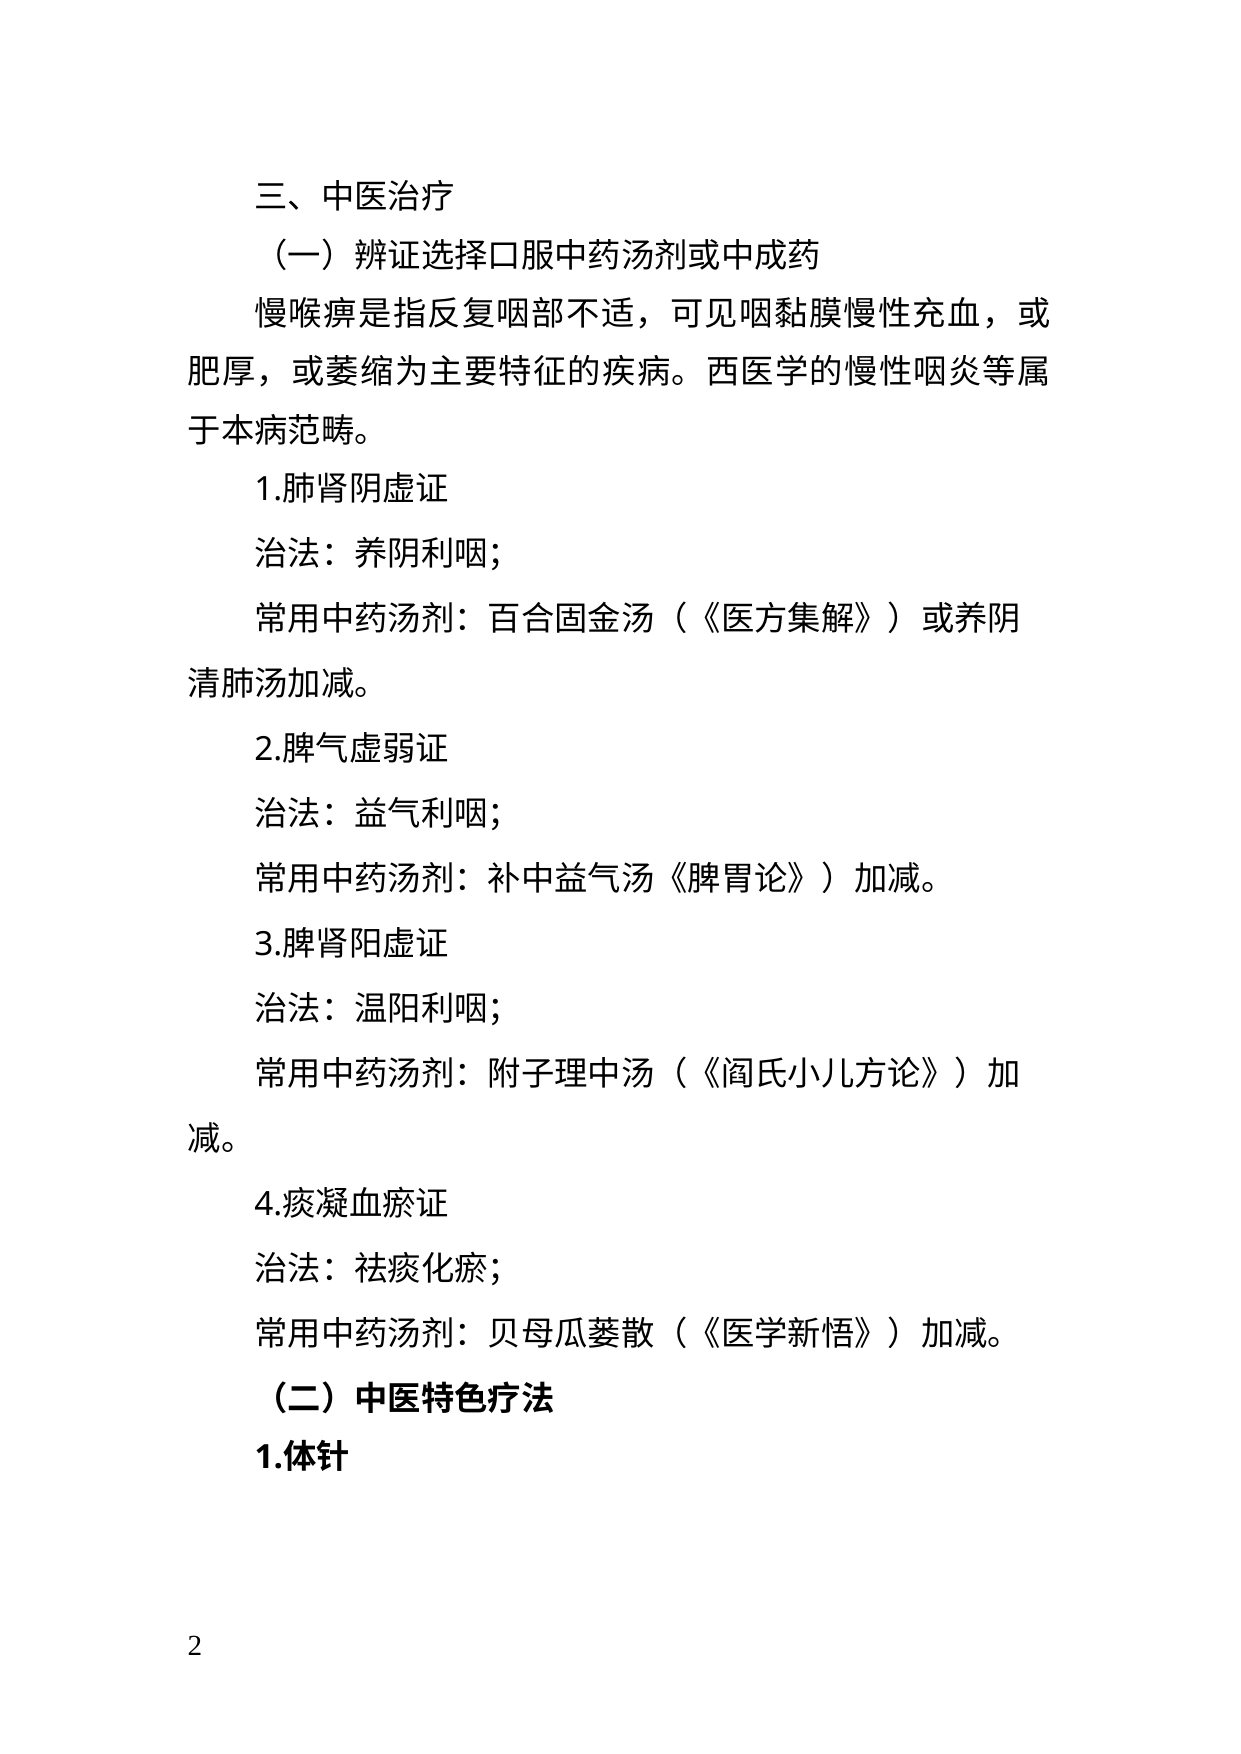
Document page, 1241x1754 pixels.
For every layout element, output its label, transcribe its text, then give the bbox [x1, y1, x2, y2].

text 常用中药汤剂：补中益气汤《脾胃论》）加减。 [187, 844, 1053, 909]
text （一）辨证选择口服中药汤剂或中成药 [187, 220, 1053, 279]
text 1.体针 [187, 1422, 1053, 1487]
text 治法：益气利咽； [187, 779, 1053, 844]
text 慢喉痹是指反复咽部不适，可见咽黏膜慢性充血，或肥厚，或萎缩为主要特征的疾病。西医学的慢性咽炎等属于本病范畴。 [187, 279, 1053, 454]
text 2.脾气虚弱证 [187, 714, 1053, 779]
text 常用中药汤剂：百合固金汤（《医方集解》）或养阴清肺汤加减。 [187, 584, 1053, 714]
text 常用中药汤剂：附子理中汤（《阎氏小儿方论》）加减。 [187, 1039, 1053, 1169]
text 治法：温阳利咽； [187, 974, 1053, 1039]
text 三、中医治疗 [187, 162, 1053, 220]
text 治法：养阴利咽； [187, 519, 1053, 584]
text 4.痰凝血瘀证 [187, 1169, 1053, 1234]
text 治法：祛痰化瘀； [187, 1234, 1053, 1299]
text 1.肺肾阴虚证 [187, 454, 1053, 519]
text 常用中药汤剂：贝母瓜蒌散（《医学新悟》）加减。 [187, 1299, 1053, 1364]
text 3.脾肾阳虚证 [187, 909, 1053, 974]
text （二）中医特色疗法 [187, 1364, 1053, 1422]
